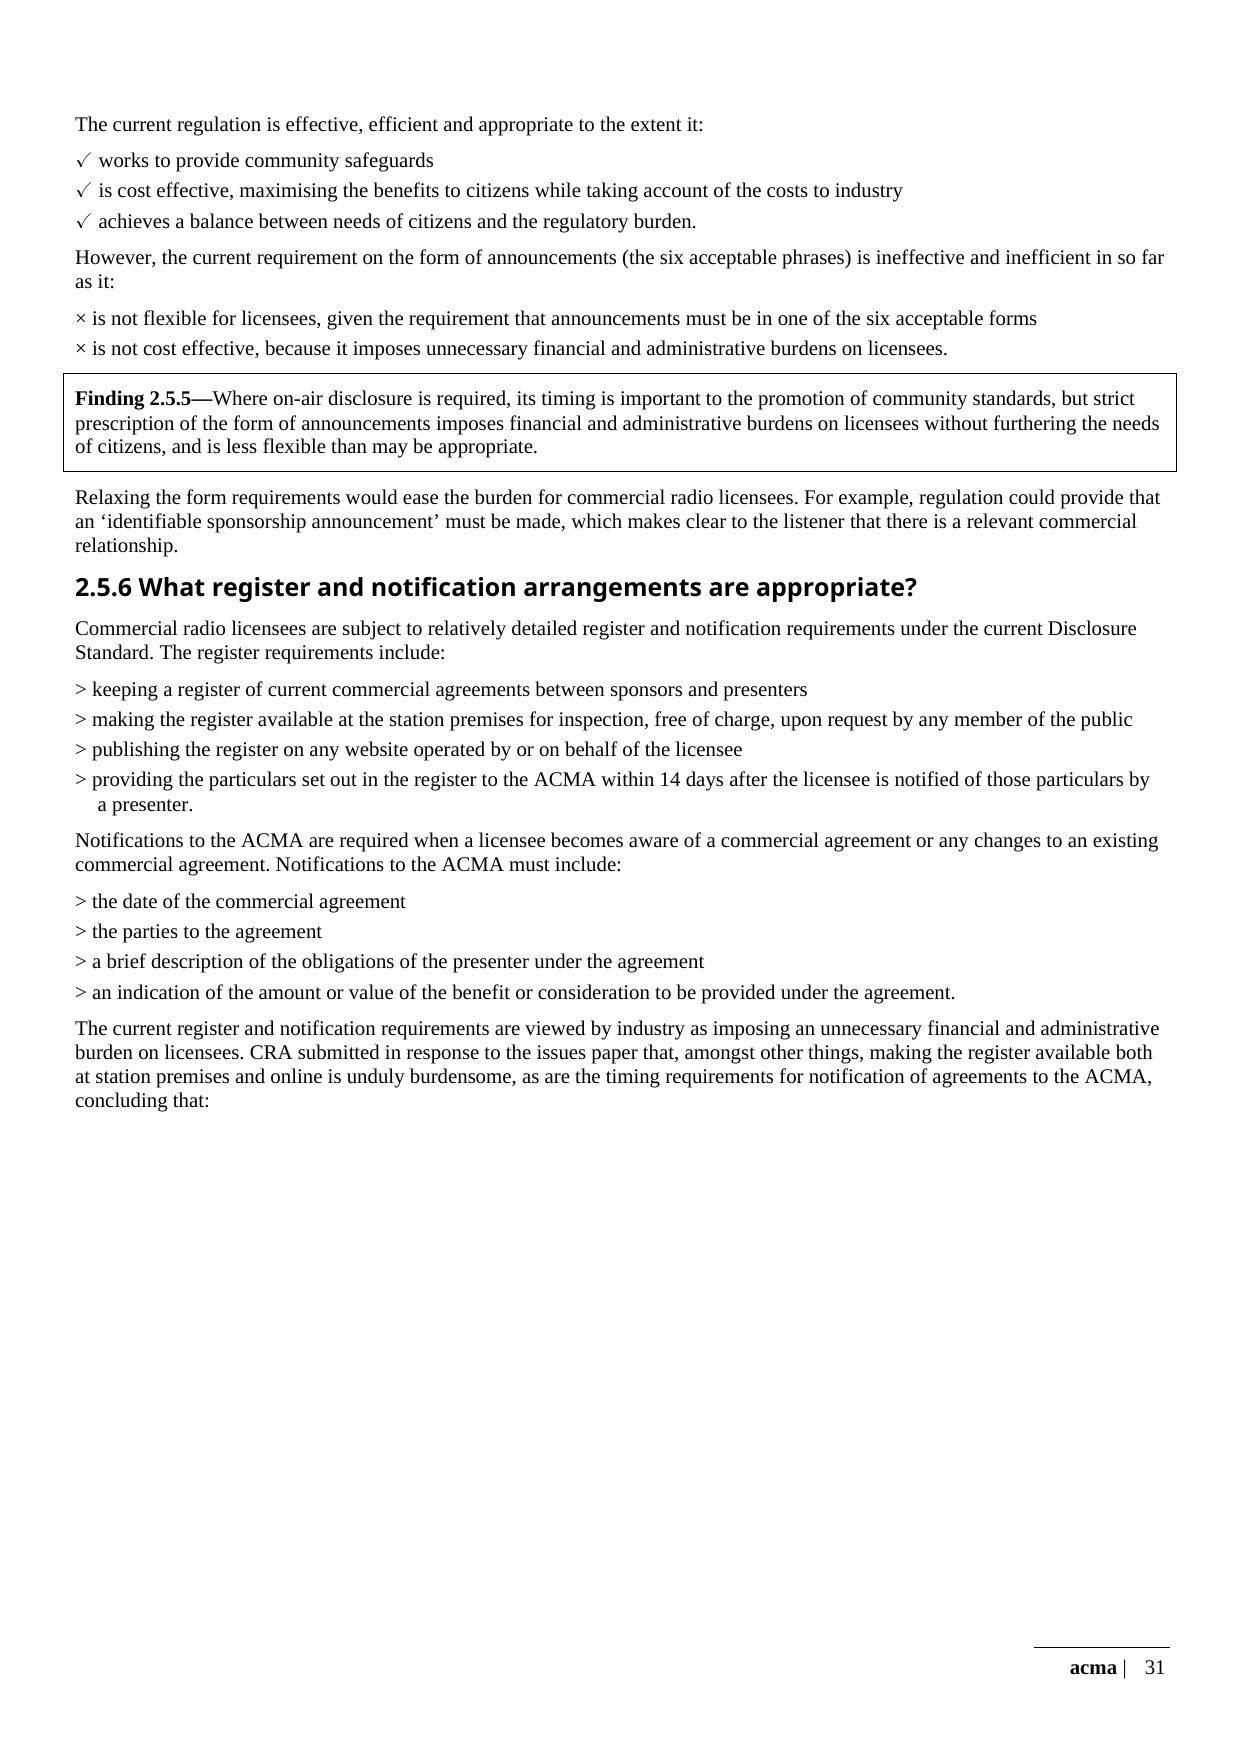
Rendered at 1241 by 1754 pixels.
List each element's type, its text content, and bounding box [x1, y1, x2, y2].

text > keeping a register of current commercial agreements between sponsors and presenters [75, 676, 1165, 701]
text × is not cost effective, because it imposes unnecessary financial and administrative burdens on licensees. [75, 336, 1165, 360]
text However, the current requirement on the form of announcements (the six acceptable phrases) is ineffective and inefficient in so far as it: [75, 245, 1165, 293]
text > the parties to the agreement [75, 919, 1165, 943]
text The current register and notification requirements are viewed by industry as imposing an unnecessary financial and administrative burden on licensees. CRA submitted in response to the issues paper that, amongst other things, making the register available both at station premises and online is unduly burdensome, as are the timing requirements for notification of agreements to the ACMA, concluding that: [75, 1016, 1165, 1112]
table_header Finding 2.5.5—Where on-air disclosure is required, its timing is important to the promotion of community standards, but strict prescription of the form of announcements imposes financial and administrative burdens on licensees without furthering the needs of citizens, and is less flexible than may be appropriate. [64, 374, 1176, 471]
text > making the register available at the station premises for inspection, free of charge, upon request by any member of the public [75, 707, 1165, 731]
text ✓ works to provide community safeguards [75, 148, 1165, 172]
text Relaxing the form requirements would ease the burden for commercial radio licensees. For example, regulation could provide that an ‘identifiable sponsorship announcement’ must be made, which makes clear to the listener that there is a relevant commercial relationship. [75, 484, 1165, 557]
text > an indication of the amount or value of the benefit or consideration to be provided under the agreement. [75, 979, 1165, 1004]
text > publishing the register on any website operated by or on behalf of the licensee [75, 737, 1165, 761]
text > the date of the commercial agreement [75, 889, 1165, 913]
text Notifications to the ACMA are required when a licensee becomes aware of a commercial agreement or any changes to an existing commercial agreement. Notifications to the ACMA must include: [75, 828, 1165, 876]
text ✓ is cost effective, maximising the benefits to citizens while taking account of the costs to industry [75, 178, 1165, 202]
text The current regulation is effective, efficient and appropriate to the extent it: [75, 112, 1165, 136]
text Commercial radio licensees are subject to relatively detailed register and notification requirements under the current Disclosure Standard. The register requirements include: [75, 616, 1165, 664]
text > a brief description of the obligations of the presenter under the agreement [75, 949, 1165, 973]
text ✓ achieves a balance between needs of citizens and the regulatory burden. [75, 209, 1165, 233]
text 2.5.6 What register and notification arrangements are appropriate? [75, 569, 1165, 603]
text > providing the particulars set out in the register to the ACMA within 14 days after the licensee is notified of those particulars by a presenter. [75, 767, 1165, 816]
text × is not flexible for licensees, given the requirement that announcements must be in one of the six acceptable forms [75, 306, 1165, 330]
